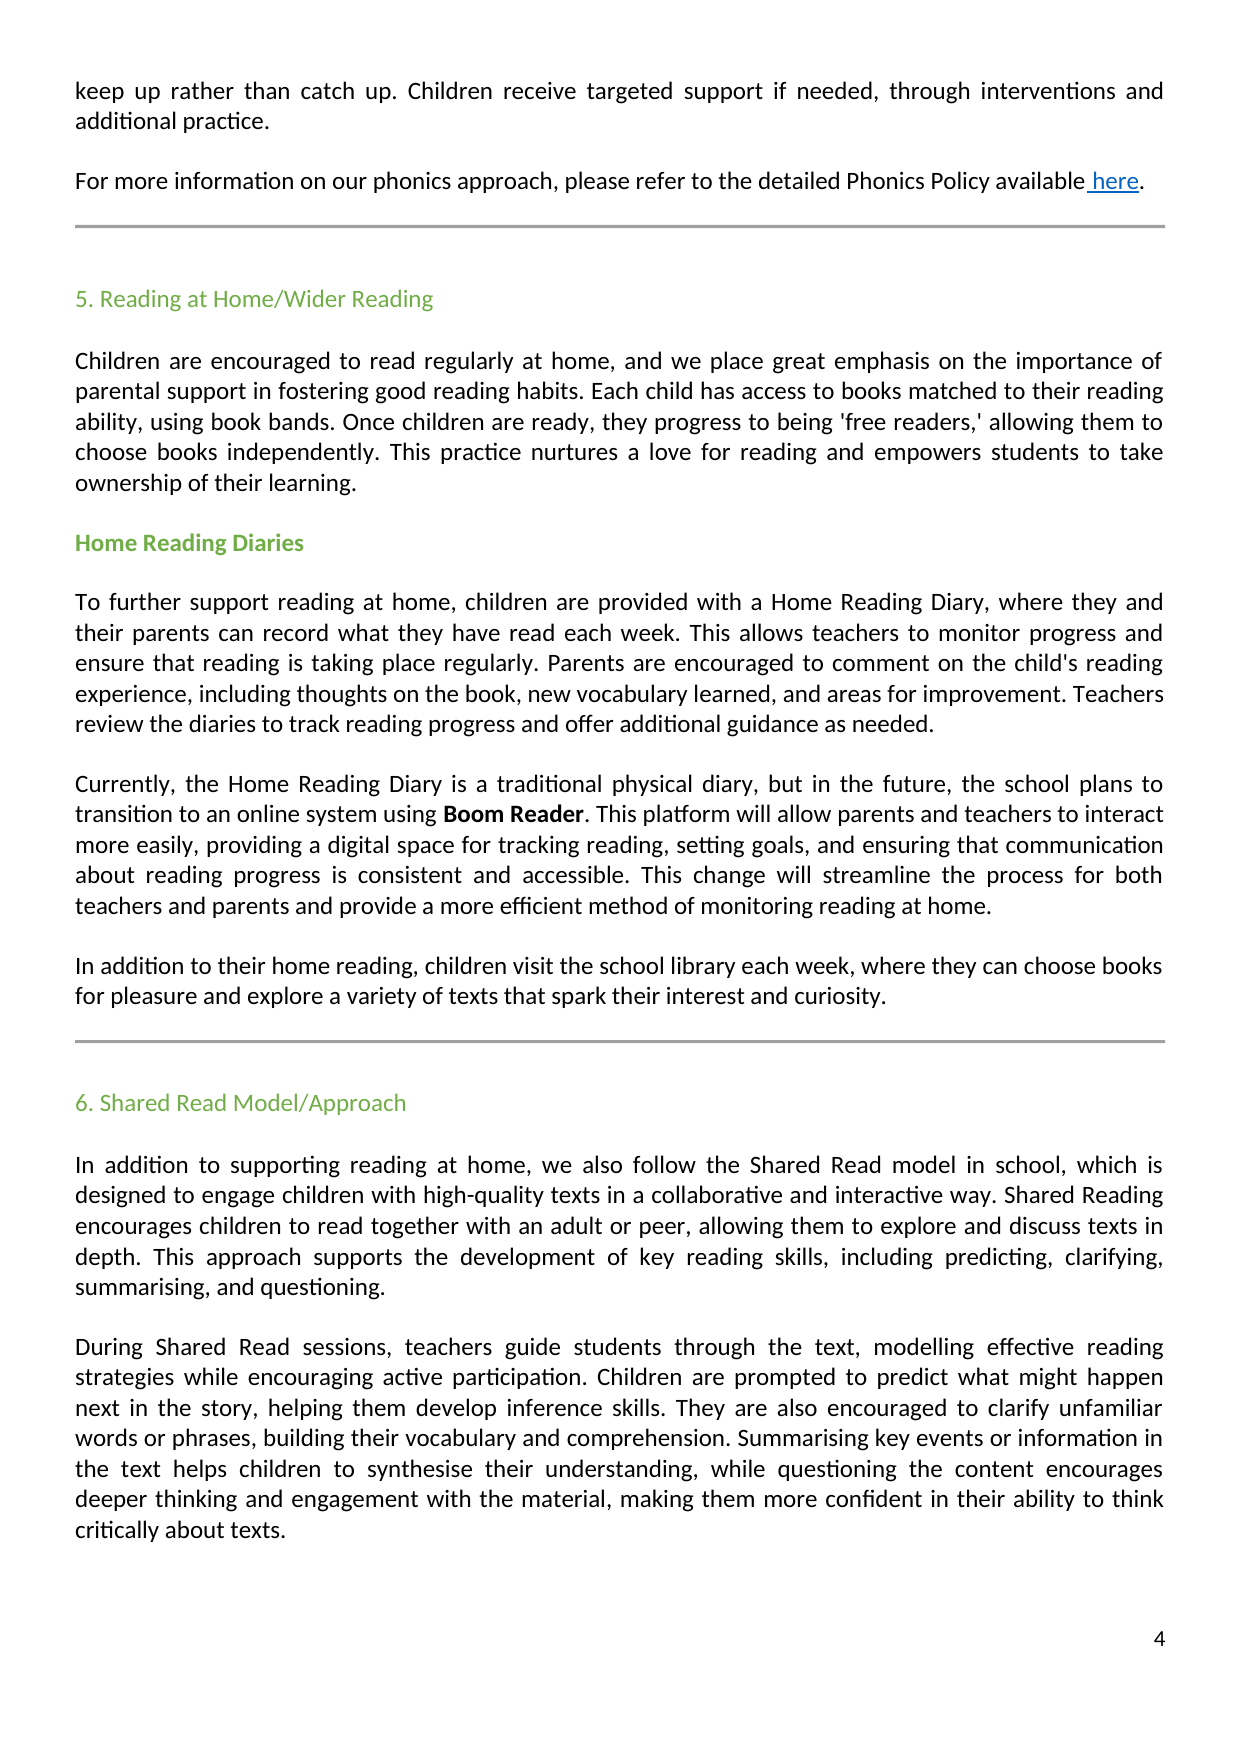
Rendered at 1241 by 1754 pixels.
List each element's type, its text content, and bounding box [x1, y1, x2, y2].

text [75, 75, 1165, 136]
text Children are encouraged to read regularly at home, and we place great emphasis on the importance of parental support in fostering good reading habits. Each child has access to books matched to their reading ability, using book bands. Once children are ready, they progress to being 'free readers,' allowing them to choose books independently. This practice nurtures a love for reading and empowers students to take ownership of their learning. [75, 345, 1165, 497]
text Home Reading Diaries [75, 527, 1165, 557]
text For more information on our phonics approach, please refer to the detailed Phonics Policy available here. [75, 165, 1165, 196]
text In addition to supporting reading at home, we also follow the Shared Read model in school, which is designed to engage children with high-quality texts in a collaborative and interactive way. Shared Reading encourages children to read together with an adult or peer, allowing them to explore and discuss texts in depth. This approach supports the development of key reading skills, including predicting, clarifying, summarising, and questioning. [75, 1149, 1165, 1302]
subtitle 6. Shared Read Model/Approach [75, 1087, 1165, 1117]
text During Shared Read sessions, teachers guide students through the text, modelling effective reading strategies while encouraging active participation. Children are prompted to predict what might happen next in the story, helping them develop inference skills. They are also encouraged to clarify unfamiliar words or phrases, building their vocabulary and comprehension. Summarising key events or information in the text helps children to synthesise their understanding, while questioning the content encourages deeper thinking and engagement with the material, making them more confident in their ability to think critically about texts. [75, 1331, 1165, 1544]
text In addition to their home reading, children visit the school library each week, where they can choose books for pleasure and explore a variety of texts that spark their interest and curiosity. [75, 950, 1165, 1011]
text To further support reading at home, children are provided with a Home Reading Diary, where they and their parents can record what they have read each week. This allows teachers to monitor progress and ensure that reading is taking place regularly. Parents are encouraged to comment on the child's reading experience, including thoughts on the book, new vocabulary learned, and areas for improvement. Teachers review the diaries to track reading progress and offer additional guidance as needed. [75, 586, 1165, 739]
text Currently, the Home Reading Diary is a traditional physical diary, but in the future, the school plans to transition to an online system using Boom Reader. This platform will allow parents and teachers to interact more easily, providing a digital space for tracking reading, setting goals, and ensuring that communication about reading progress is consistent and accessible. This change will streamline the process for both teachers and parents and provide a more efficient method of monitoring reading at home. [75, 768, 1165, 921]
subtitle 5. Reading at Home/Wider Reading [75, 283, 1165, 313]
